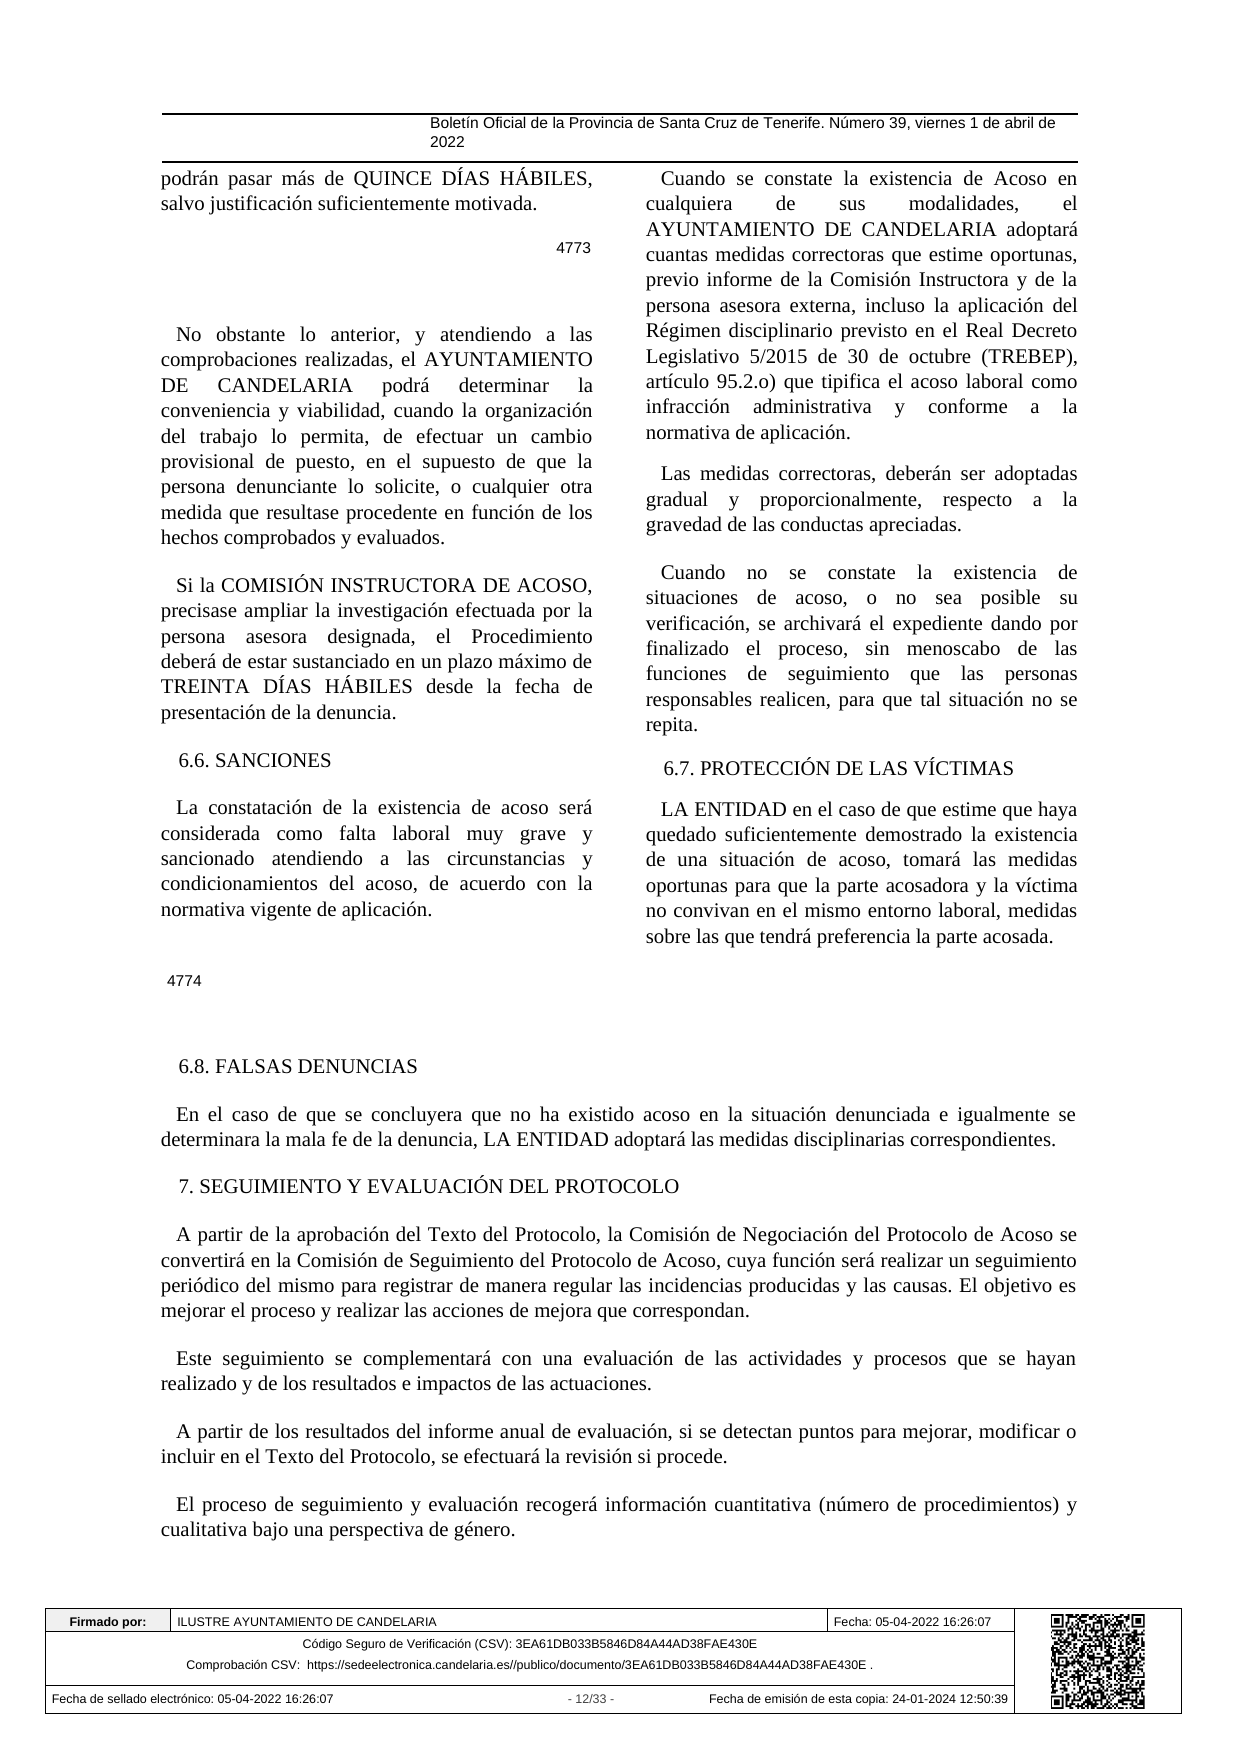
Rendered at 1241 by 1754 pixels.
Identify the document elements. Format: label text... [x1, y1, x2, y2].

text 6.6. SANCIONES [178, 747, 593, 772]
text Cuando se constate la existencia de Acoso en cualquiera de sus modalidades, el AYUNTAMIENTO DE CANDELARIA adoptará cuantas medidas correctoras que estime oportunas, previo informe de la Comisión Instructora y de la persona asesora externa, incluso la aplicación del Régimen disciplinario previsto en el Real Decreto Legislativo 5/2015 de 30 de octubre (TREBEP), artículo 95.2.o) que tipifica el acoso laboral como infracción administrativa y conforme a la normativa de aplicación. [646, 153, 1078, 444]
text Cuando no se constate la existencia de situaciones de acoso, o no sea posible su verificación, se archivará el expediente dando por finalizado el proceso, sin menoscabo de las funciones de seguimiento que las personas responsables realicen, para que tal situación no se repita. [646, 559, 1078, 736]
text LA ENTIDAD en el caso de que estime que haya quedado suficientemente demostrado la existencia de una situación de acoso, tomará las medidas oportunas para que la parte acosadora y la víctima no convivan en el mismo entorno laboral, medidas sobre las que tendrá preferencia la parte acosada. [646, 797, 1078, 948]
text El proceso de seguimiento y evaluación recogerá información cuantitativa (número de procedimientos) y cualitativa bajo una perspectiva de género. [161, 1492, 1078, 1541]
text En el caso de que se concluyera que no ha existido acoso en la situación denunciada e igualmente se determinara la mala fe de la denuncia, LA ENTIDAD adoptará las medidas disciplinarias correspondientes. [161, 1101, 1078, 1151]
text Las medidas correctoras, deberán ser adoptadas gradual y proporcionalmente, respecto a la gravedad de las conductas apreciadas. [646, 461, 1078, 536]
text La constatación de la existencia de acoso será considerada como falta laboral muy grave y sancionado atendiendo a las circunstancias y condicionamientos del acoso, de acuerdo con la normativa vigente de aplicación. [161, 795, 593, 921]
text Si la COMISIÓN INSTRUCTORA DE ACOSO, precisase ampliar la investigación efectuada por la persona asesora designada, el Procedimiento deberá de estar sustanciado en un plazo máximo de TREINTA DÍAS HÁBILES desde la fecha de presentación de la denuncia. [161, 573, 593, 724]
text A partir de los resultados del informe anual de evaluación, si se detectan puntos para mejorar, modificar o incluir en el Texto del Protocolo, se efectuará la revisión si procede. [161, 1419, 1078, 1468]
text 6.8. FALSAS DENUNCIAS [178, 1054, 1078, 1078]
text No obstante lo anterior, y atendiendo a las comprobaciones realizadas, el AYUNTAMIENTO DE CANDELARIA podrá determinar la conveniencia y viabilidad, cuando la organización del trabajo lo permita, de efectuar un cambio provisional de puesto, en el supuesto de que la persona denunciante lo solicite, o cualquier otra medida que resultase procedente en función de los hechos comprobados y evaluados. [161, 322, 593, 549]
text Este seguimiento se complementará con una evaluación de las actividades y procesos que se hayan realizado y de los resultados e impactos de las actuaciones. [161, 1346, 1078, 1395]
text 7. SEGUIMIENTO Y EVALUACIÓN DEL PROTOCOLO [178, 1174, 1078, 1198]
text 4774 [162, 971, 1078, 989]
text 6.7. PROTECCIÓN DE LAS VÍCTIMAS [663, 755, 1078, 779]
text 4773 [162, 239, 591, 257]
text A partir de la aprobación del Texto del Protocolo, la Comisión de Negociación del Protocolo de Acoso se convertirá en la Comisión de Seguimiento del Protocolo de Acoso, cuya función será realizar un seguimiento periódico del mismo para registrar de manera regular las incidencias producidas y las causas. El objetivo es mejorar el proceso y realizar las acciones de mejora que correspondan. [161, 1222, 1078, 1322]
picture [1051, 1614, 1145, 1709]
